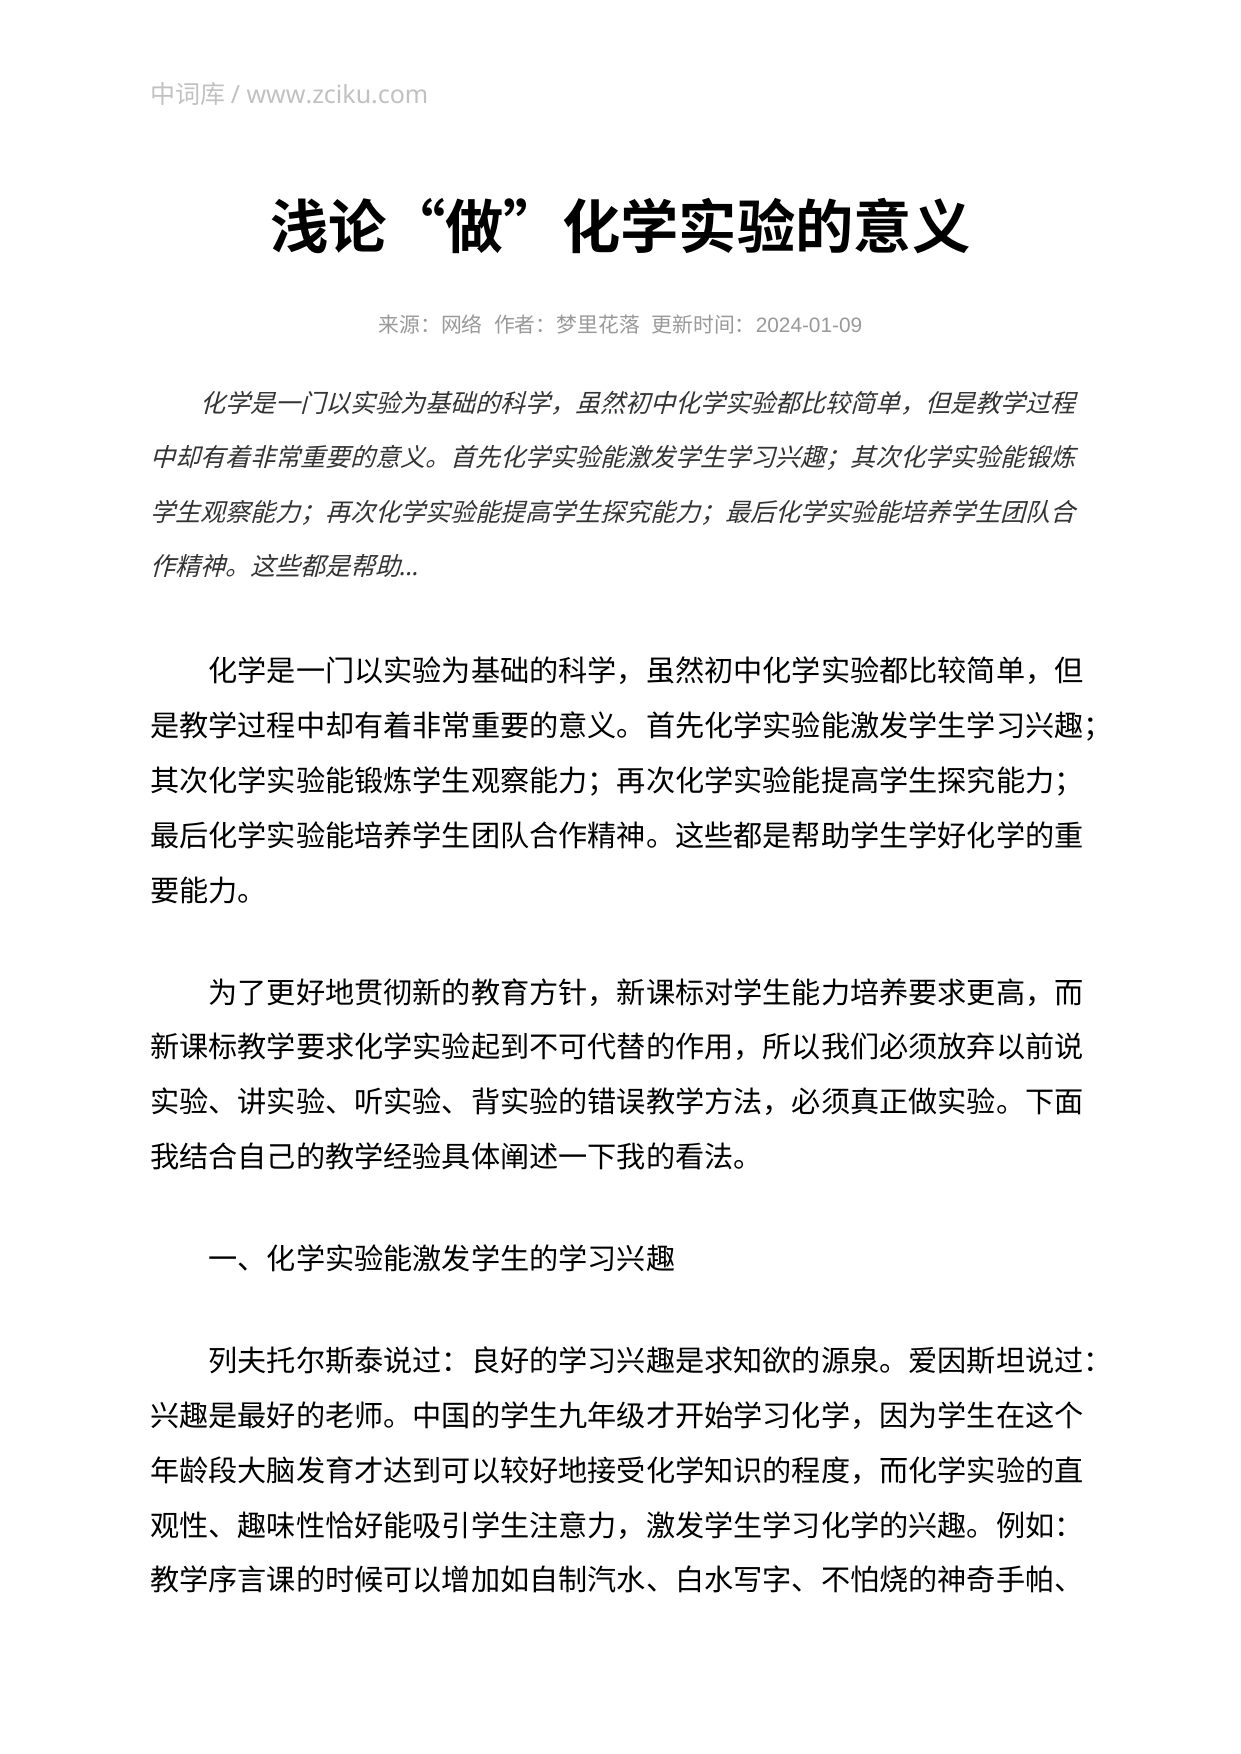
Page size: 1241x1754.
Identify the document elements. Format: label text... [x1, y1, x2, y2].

text 来源：网络 作者：梦里花落 更新时间：2024-01-09 [150, 313, 1090, 337]
text 化学是一门以实验为基础的科学，虽然初中化学实验都比较简单，但是教学过程中却有着非常重要的意义。首先化学实验能激发学生学习兴趣；其次化学实验能锻炼学生观察能力；再次化学实验能提高学生探究能力；最后化学实验能培养学生团队合作精神。这些都是帮助学生学好化学的重要能力。 [150, 648, 1090, 910]
text 一、化学实验能激发学生的学习兴趣 [150, 1236, 1090, 1278]
text 为了更好地贯彻新的教育方针，新课标对学生能力培养要求更高，而新课标教学要求化学实验起到不可代替的作用，所以我们必须放弃以前说实验、讲实验、听实验、背实验的错误教学方法，必须真正做实验。下面我结合自己的教学经验具体阐述一下我的看法。 [150, 969, 1090, 1176]
text 化学是一门以实验为基础的科学，虽然初中化学实验都比较简单，但是教学过程中却有着非常重要的意义。首先化学实验能激发学生学习兴趣；其次化学实验能锻炼学生观察能力；再次化学实验能提高学生探究能力；最后化学实验能培养学生团队合作精神。这些都是帮助... [150, 383, 1090, 583]
subtitle 浅论“做”化学实验的意义 [150, 181, 1090, 266]
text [150, 1337, 1090, 1599]
